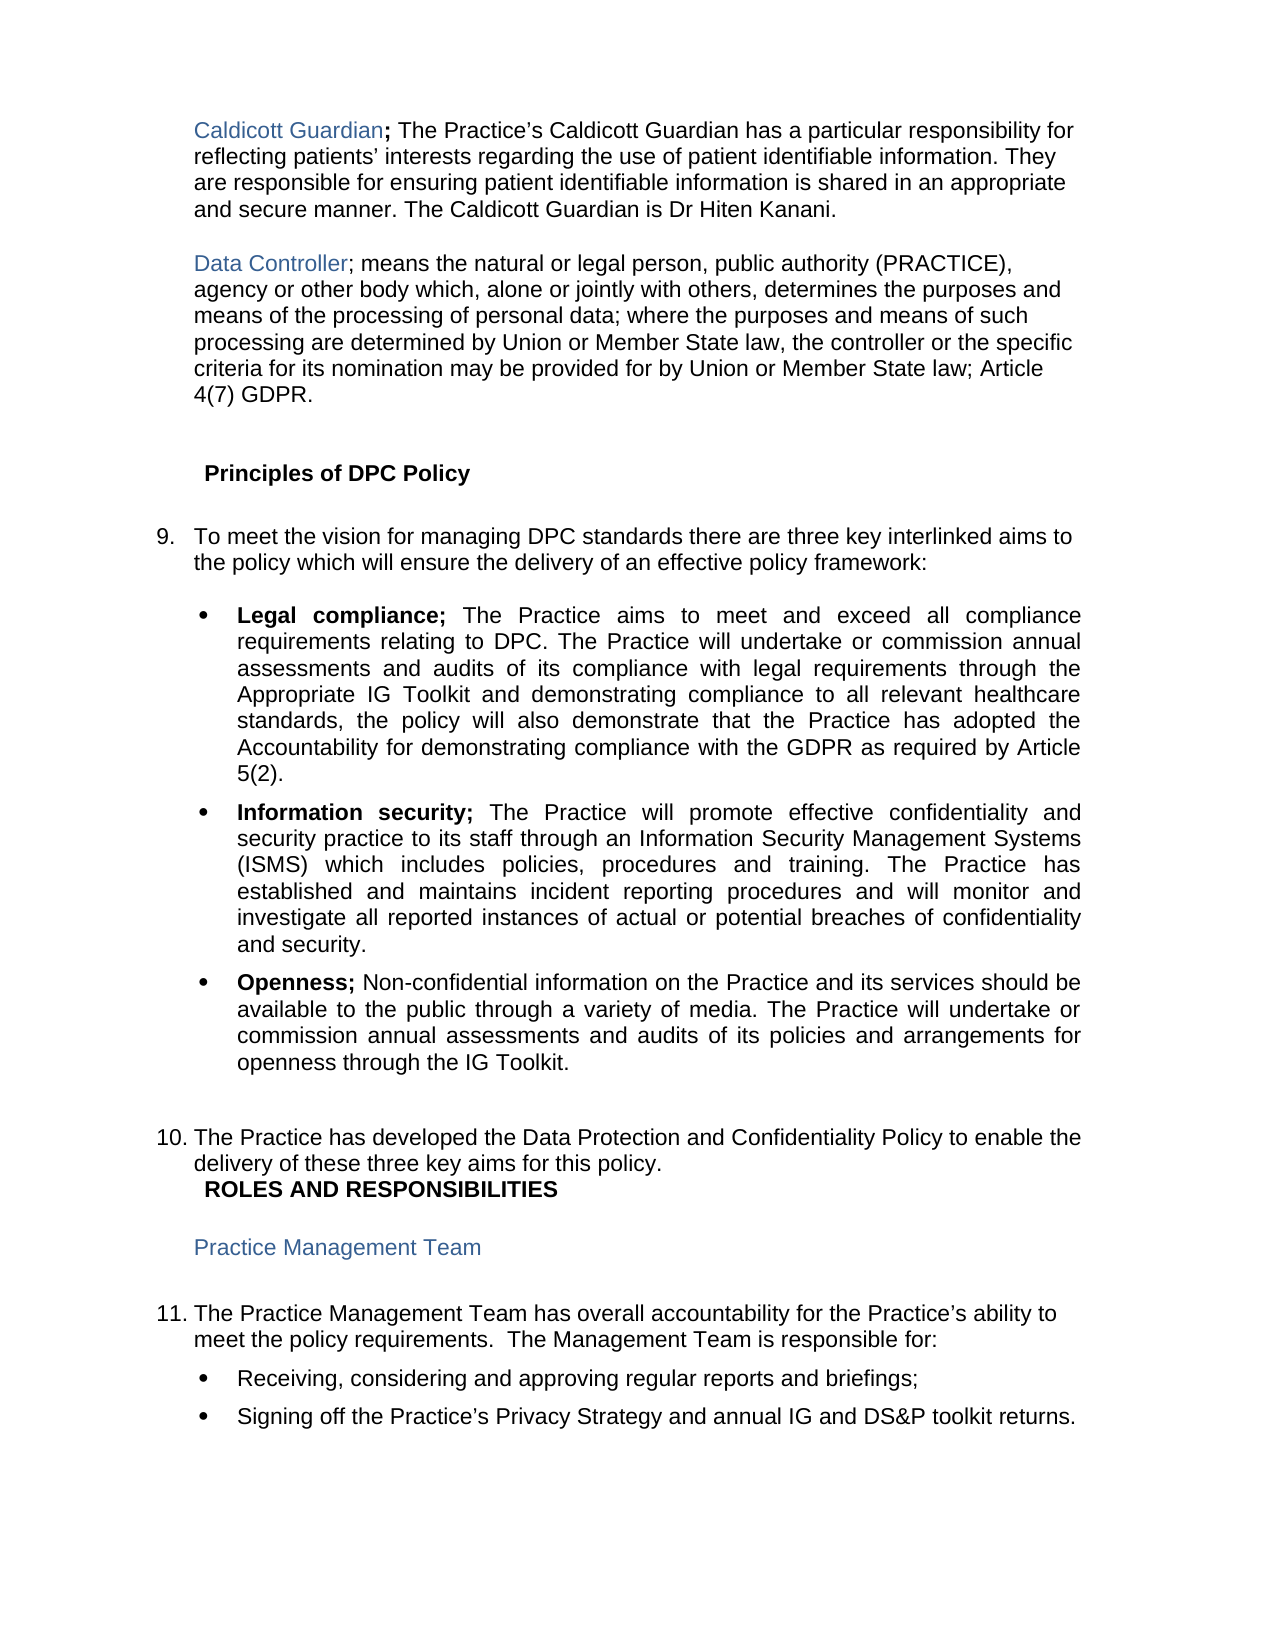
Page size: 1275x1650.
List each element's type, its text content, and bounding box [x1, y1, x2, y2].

list Openness; Non-confidential information on the Practice and its services should be available to the public through a variety of media. The Practice will undertake or commission annual assessments and audits of its policies and arrangements for openness through the IG Toolkit. [199, 969, 1082, 1075]
list To meet the vision for managing DPC standards there are three key interlinked aims to the policy which will ensure the delivery of an effective policy framework: [156, 523, 1081, 575]
list Receiving, considering and approving regular reports and briefings; [199, 1365, 1098, 1391]
list Legal compliance; The Practice aims to meet and exceed all compliance requirements relating to DPC. The Practice will undertake or commission annual assessments and audits of its compliance with legal requirements through the Appropriate IG Toolkit and demonstrating compliance to all relevant healthcare standards, the policy will also demonstrate that the Practice has adopted the Accountability for demonstrating compliance with the GDPR as required by Article 5(2). [199, 602, 1082, 786]
list Data Controller; means the natural or legal person, public authority (PRACTICE), agency or other body which, alone or jointly with others, determines the purposes and means of the processing of personal data; where the purposes and means of such processing are determined by Union or Member State law, the controller or the specific criteria for its nomination may be provided for by Union or Member State law; Article 4(7) GDPR. [194, 249, 1082, 408]
list Caldicott Guardian; The Practice’s Caldicott Guardian has a particular responsibility for reflecting patients’ interests regarding the use of patient identifiable information. They are responsible for ensuring patient identifiable information is shared in an appropriate and secure manner. The Caldicott Guardian is Dr Hiten Kanani. [194, 117, 1078, 222]
subtitle ROLES AND RESPONSIBILITIES [204, 1176, 1098, 1203]
list Signing off the Practice’s Privacy Strategy and annual IG and DS&P toolkit returns. [199, 1403, 1082, 1430]
subtitle Principles of DPC Policy [204, 460, 1098, 487]
subtitle Practice Management Team [194, 1234, 1098, 1261]
list The Practice has developed the Data Protection and Confidentiality Policy to enable the delivery of these three key aims for this policy. [156, 1124, 1082, 1176]
list The Practice Management Team has overall accountability for the Practice’s ability to meet the policy requirements. The Management Team is responsible for: [156, 1299, 1082, 1352]
list Information security; The Practice will promote effective confidentiality and security practice to its staff through an Information Security Management Systems (ISMS) which includes policies, procedures and training. The Practice has established and maintains incident reporting procedures and will monitor and investigate all reported instances of actual or potential breaches of confidentiality and security. [199, 799, 1082, 957]
